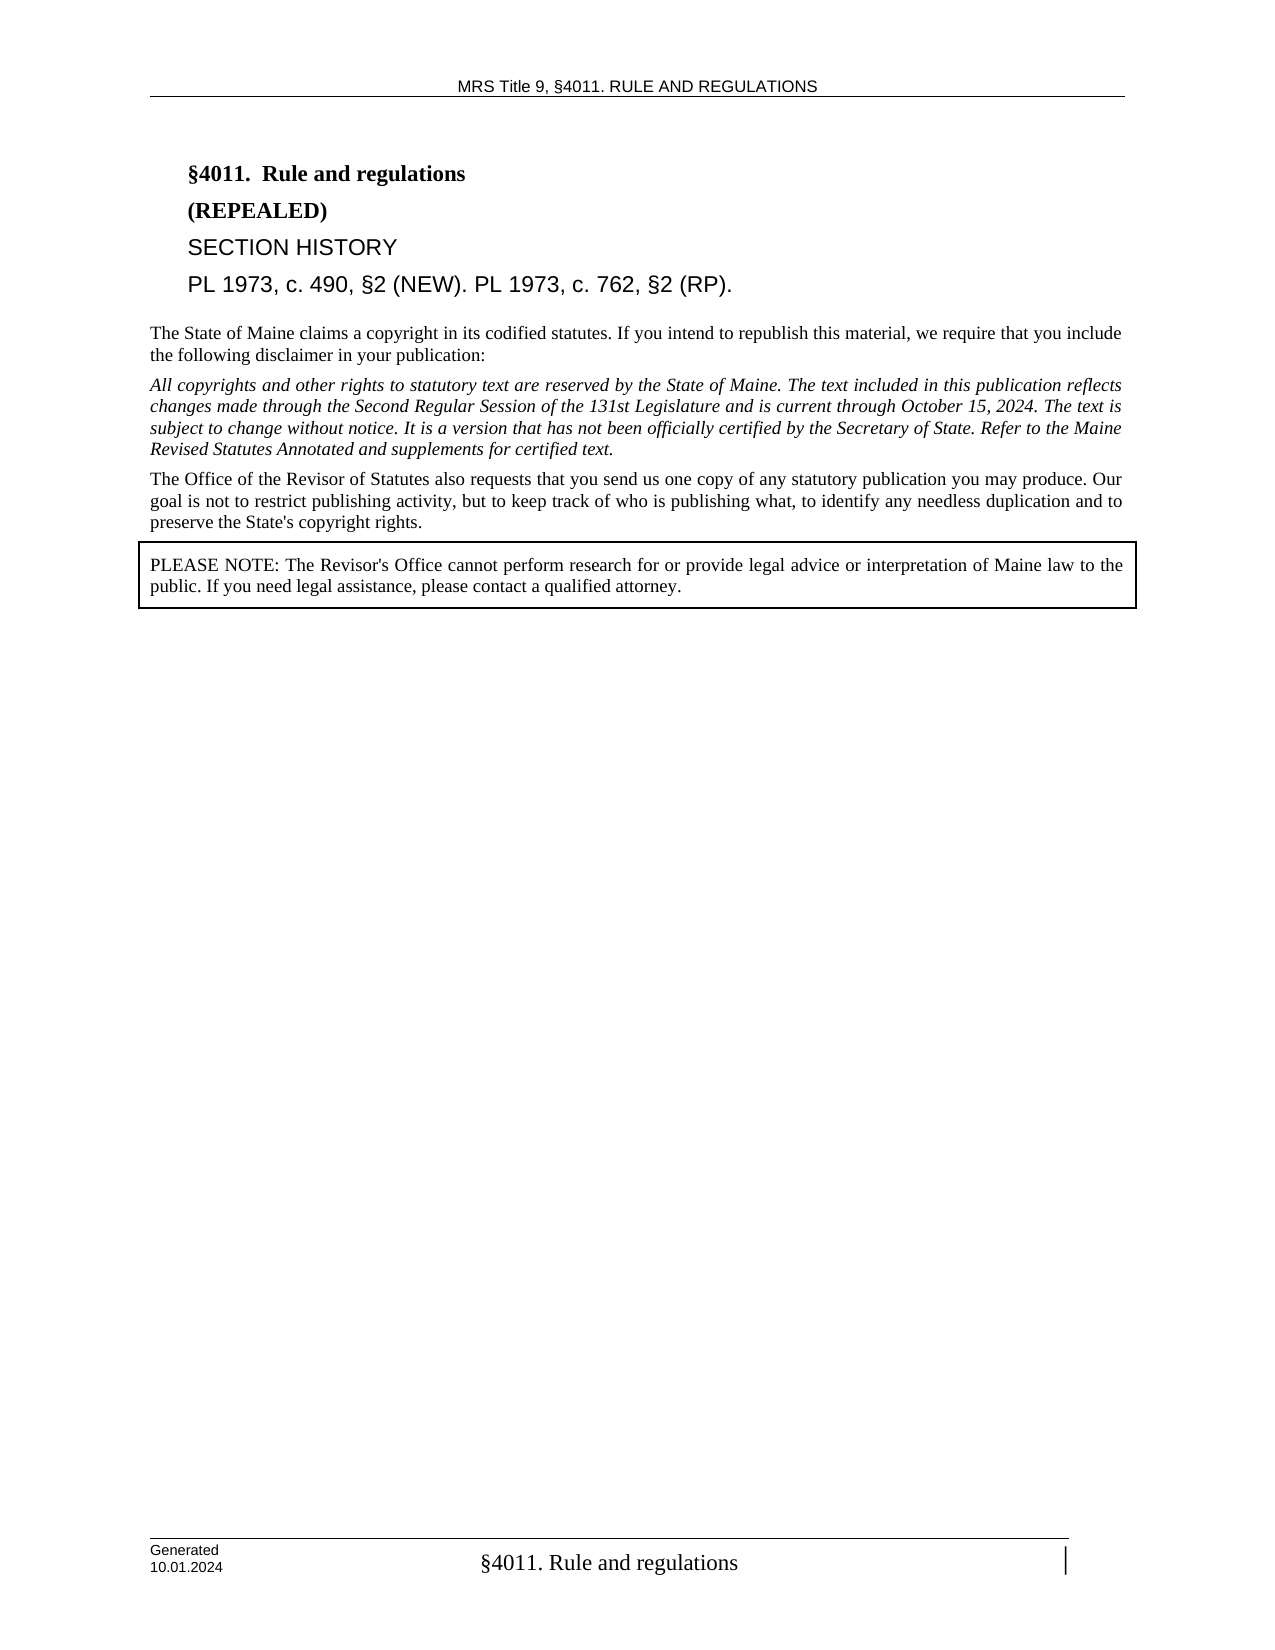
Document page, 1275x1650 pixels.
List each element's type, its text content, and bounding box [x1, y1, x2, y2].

text §4011. Rule and regulations [187, 160, 1125, 187]
text PL 1973, c. 490, §2 (NEW). PL 1973, c. 762, §2 (RP). [187, 271, 1125, 297]
text PLEASE NOTE: The Revisor's Office cannot perform research for or provide legal advice or interpretation of Maine law to the public. If you need legal assistance, please contact a qualified attorney. [140, 543, 1135, 607]
text All copyrights and other rights to statutory text are reserved by the State of Maine. The text included in this publication reflects changes made through the Second Regular Session of the 131st Legislature and is current through October 15, 2024 . The text is subject to change without notice. It is a version that has not been officially certified by the Secretary of State. Refer to the Maine Revised Statutes Annotated and supplements for certified text. [150, 373, 1125, 460]
text SECTION HISTORY [187, 234, 1125, 260]
text The Office of the Revisor of Statutes also requests that you send us one copy of any statutory publication you may produce. Our goal is not to restrict publishing activity, but to keep track of who is publishing what, to identify any needless duplication and to preserve the State's copyright rights. [150, 468, 1125, 533]
text (REPEALED) [187, 197, 1125, 223]
text The State of Maine claims a copyright in its codified statutes. If you intend to republish this material, we require that you include the following disclaimer in your publication: [150, 322, 1125, 365]
